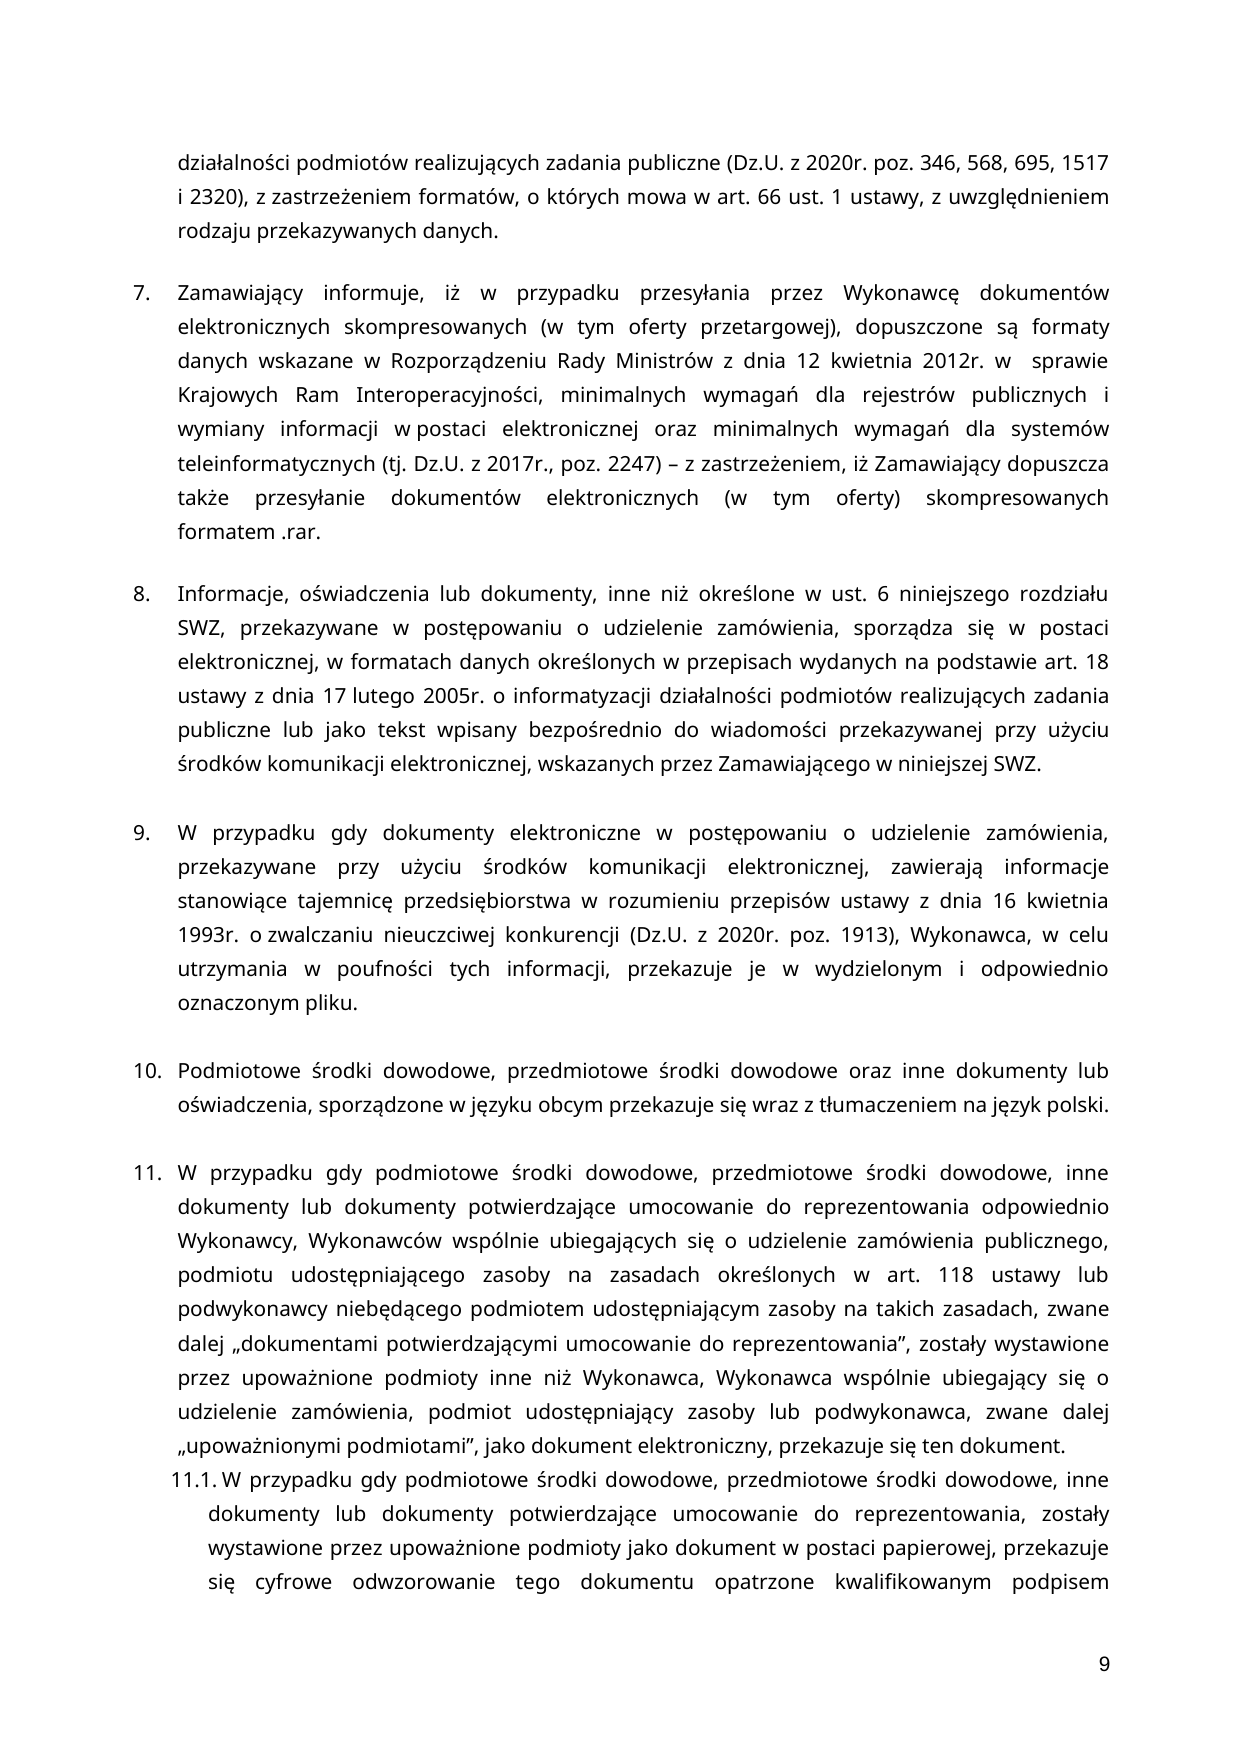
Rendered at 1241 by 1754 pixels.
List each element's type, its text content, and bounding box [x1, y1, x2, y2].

list Podmiotowe środki dowodowe, przedmiotowe środki dowodowe oraz inne dokumenty lub oświadczenia, sporządzone w języku obcym przekazuje się wraz z tłumaczeniem na język polski. [133, 1056, 1110, 1119]
list W przypadku gdy podmiotowe środki dowodowe, przedmiotowe środki dowodowe, inne dokumenty lub dokumenty potwierdzające umocowanie do reprezentowania odpowiednio Wykonawcy, Wykonawców wspólnie ubiegających się o udzielenie zamówienia publicznego, podmiotu udostępniającego zasoby na zasadach określonych w art. 118 ustawy lub podwykonawcy niebędącego podmiotem udostępniającym zasoby na takich zasadach, zwane dalej „dokumentami potwierdzającymi umocowanie do reprezentowania”, zostały wystawione przez upoważnione podmioty inne niż Wykonawca, Wykonawca wspólnie ubiegający się o udzielenie zamówienia, podmiot udostępniający zasoby lub podwykonawca, zwane dalej „upoważnionymi podmiotami”, jako dokument elektroniczny, przekazuje się ten dokument. [133, 1158, 1110, 1459]
list Zamawiający informuje, iż w przypadku przesyłania przez Wykonawcę dokumentów elektronicznych skompresowanych (w tym oferty przetargowej), dopuszczone są formaty danych wskazane w Rozporządzeniu Rady Ministrów z dnia 12 kwietnia 2012r. w sprawie Krajowych Ram Interoperacyjności, minimalnych wymagań dla rejestrów publicznych i wymiany informacji w postaci elektronicznej oraz minimalnych wymagań dla systemów teleinformatycznych (tj. Dz.U. z 2017r., poz. 2247) – z zastrzeżeniem, iż Zamawiający dopuszcza także przesyłanie dokumentów elektronicznych (w tym oferty) skompresowanych formatem .rar. [133, 278, 1110, 545]
list Informacje, oświadczenia lub dokumenty, inne niż określone w ust. 6 niniejszego rozdziału SWZ, przekazywane w postępowaniu o udzielenie zamówienia, sporządza się w postaci elektronicznej, w formatach danych określonych w przepisach wydanych na podstawie art. 18 ustawy z dnia 17 lutego 2005r. o informatyzacji działalności podmiotów realizujących zadania publiczne lub jako tekst wpisany bezpośrednio do wiadomości przekazywanej przy użyciu środków komunikacji elektronicznej, wskazanych przez Zamawiającego w niniejszej SWZ. [133, 579, 1110, 778]
list W przypadku gdy dokumenty elektroniczne w postępowaniu o udzielenie zamówienia, przekazywane przy użyciu środków komunikacji elektronicznej, zawierają informacje stanowiące tajemnicę przedsiębiorstwa w rozumieniu przepisów ustawy z dnia 16 kwietnia 1993r. o zwalczaniu nieuczciwej konkurencji (Dz.U. z 2020r. poz. 1913), Wykonawca, w celu utrzymania w poufności tych informacji, przekazuje je w wydzielonym i odpowiednio oznaczonym pliku. [133, 818, 1110, 1016]
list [170, 1465, 1110, 1596]
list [133, 148, 1110, 244]
